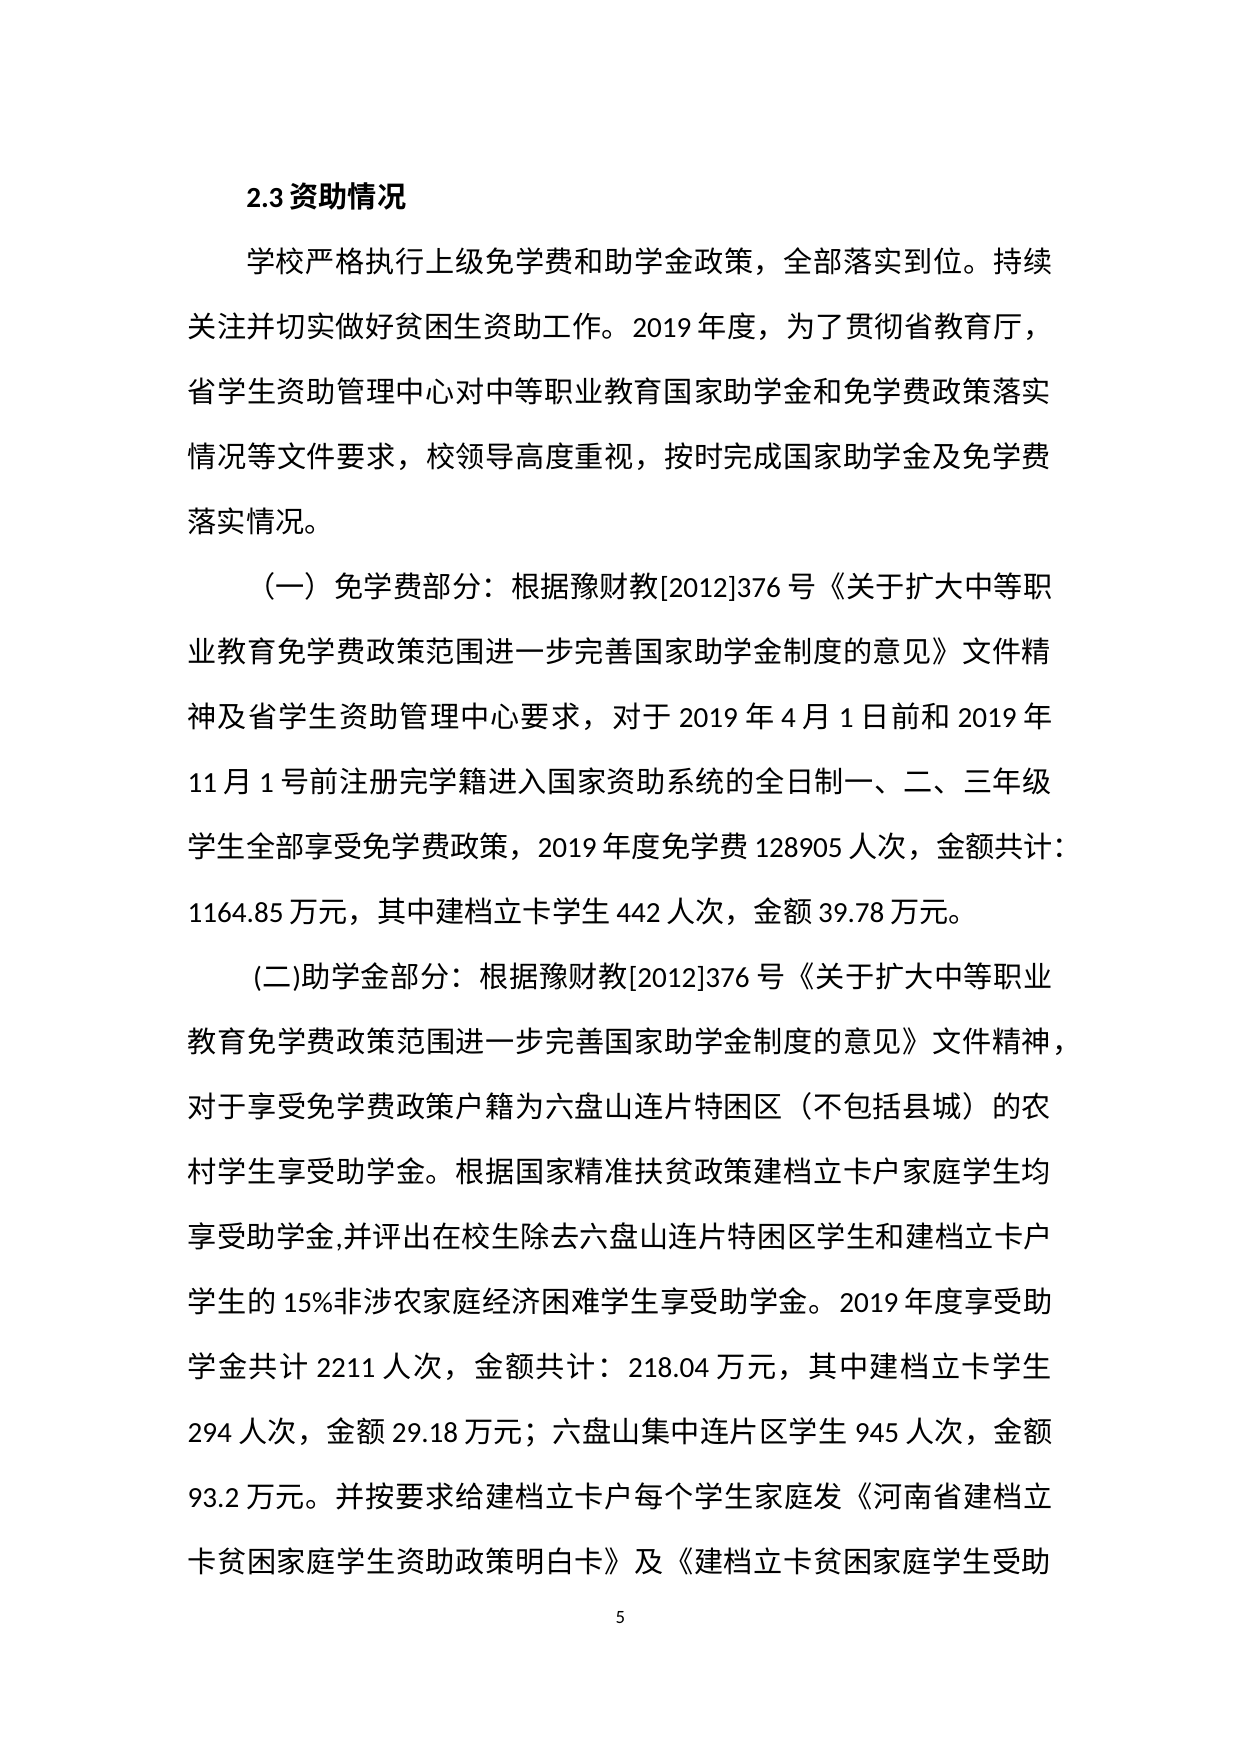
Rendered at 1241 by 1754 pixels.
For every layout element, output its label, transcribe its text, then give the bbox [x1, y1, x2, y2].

text （一）免学费部分：根据豫财教[2012]376号《关于扩大中等职业教育免学费政策范围进一步完善国家助学金制度的意见》文件精神及省学生资助管理中心要求，对于2019年4月1日前和2019年11月1号前注册完学籍进入国家资助系统的全日制一、二、三年级学生全部享受免学费政策，2019年度免学费128905人次，金额共计：1164.85万元，其中建档立卡学生442人次，金额39.78万元。 [187, 552, 1053, 942]
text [187, 942, 1053, 1592]
text 学校严格执行上级免学费和助学金政策，全部落实到位。持续关注并切实做好贫困生资助工作。2019年度，为了贯彻省教育厅，省学生资助管理中心对中等职业教育国家助学金和免学费政策落实情况等文件要求，校领导高度重视，按时完成国家助学金及免学费落实情况。 [187, 227, 1053, 552]
text 2.3资助情况 [187, 162, 1053, 227]
